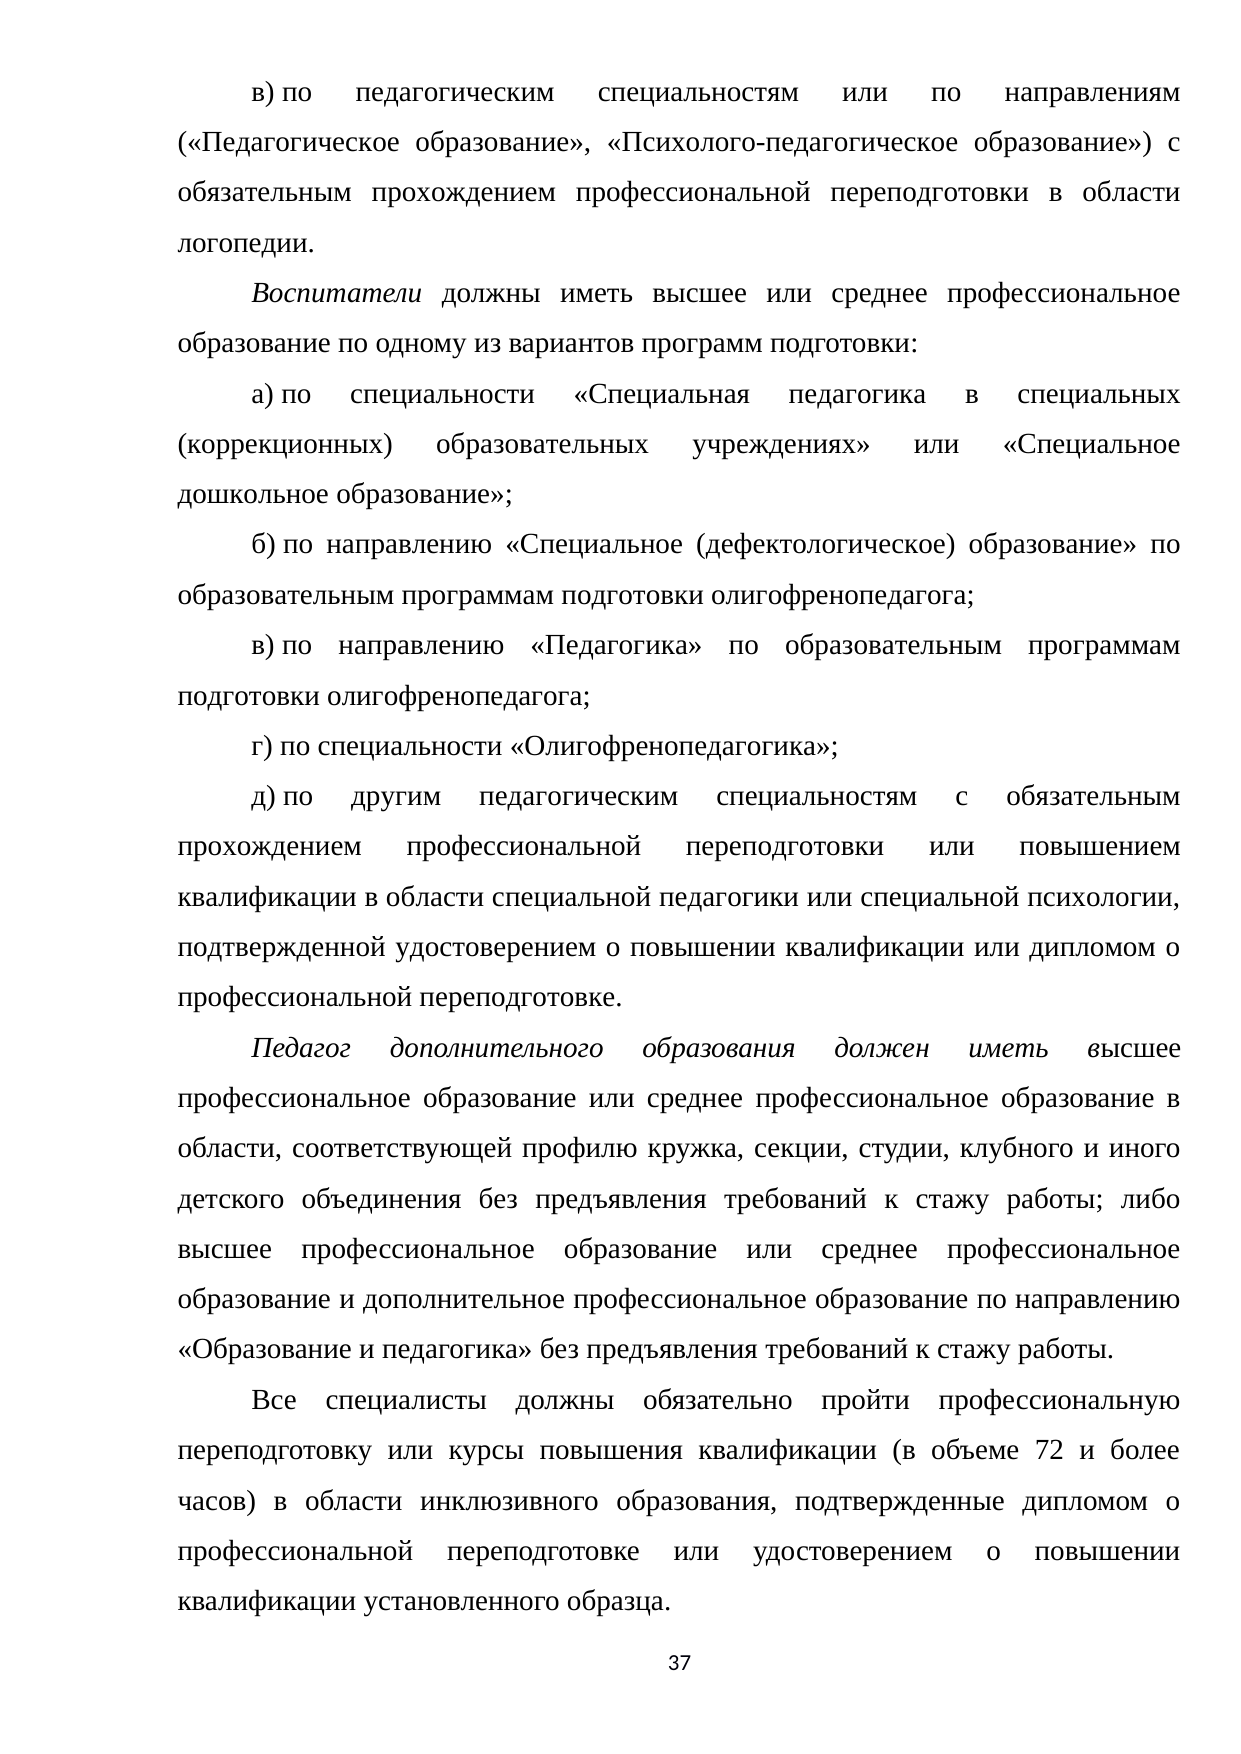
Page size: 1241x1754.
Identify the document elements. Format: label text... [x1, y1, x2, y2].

text г) по специальности «Олигофренопедагогика»; [177, 728, 1181, 761]
text а) по специальности «Специальная педагогика в специальных (коррекционных) образовательных учреждениях» или «Специальное дошкольное образование»; [177, 376, 1181, 510]
text Педагог дополнительного образования должен иметь высшее профессиональное образование или среднее профессиональное образование в области, соответствующей профилю кружка, секции, студии, клубного и иного детского объединения без предъявления требований к стажу работы; либо высшее профессиональное образование или среднее профессиональное образование и дополнительное профессиональное образование по направлению «Образование и педагогика» без предъявления требований к стажу работы. [177, 1030, 1181, 1365]
text д) по другим педагогическим специальностям с обязательным прохождением профессиональной переподготовки или повышением квалификации в области специальной педагогики или специальной психологии, подтвержденной удостоверением о повышении квалификации или дипломом о профессиональной переподготовке. [177, 778, 1181, 1013]
text Все специалисты должны обязательно пройти профессиональную переподготовку или курсы повышения квалификации (в объеме 72 и более часов) в области инклюзивного образования, подтвержденные дипломом о профессиональной переподготовке или удостоверением о повышении квалификации установленного образца. [177, 1382, 1181, 1617]
text в) по направлению «Педагогика» по образовательным программам подготовки олигофренопедагога; [177, 627, 1181, 711]
text б) по направлению «Специальное (дефектологическое) образование» по образовательным программам подготовки олигофренопедагога; [177, 527, 1181, 611]
text в) по педагогическим специальностям или по направлениям («Педагогическое образование», «Психолого-педагогическое образование») с обязательным прохождением профессиональной переподготовки в области логопедии. [177, 74, 1181, 258]
text Воспитатели должны иметь высшее или среднее профессиональное образование по одному из вариантов программ подготовки: [177, 275, 1181, 359]
